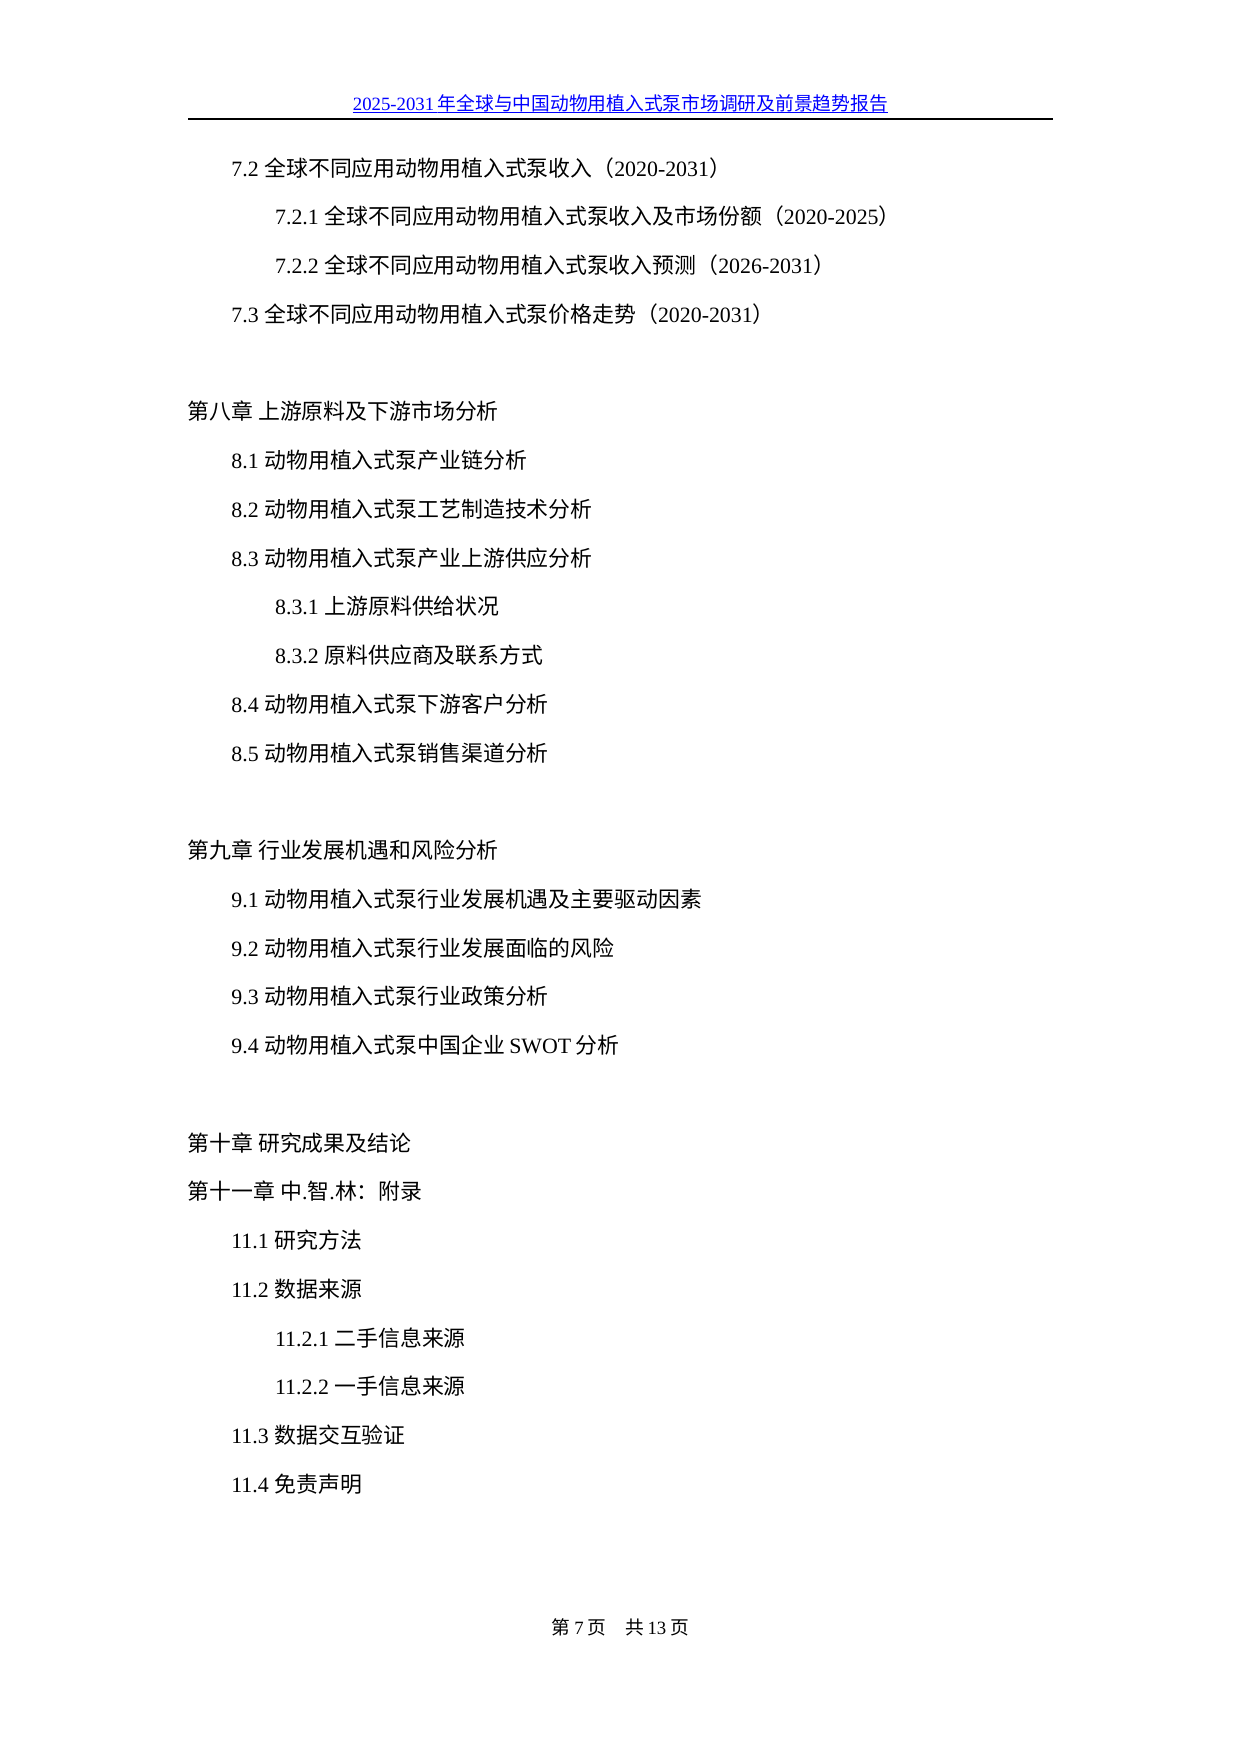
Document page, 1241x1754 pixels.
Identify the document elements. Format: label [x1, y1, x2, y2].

text [187, 150, 1053, 1499]
